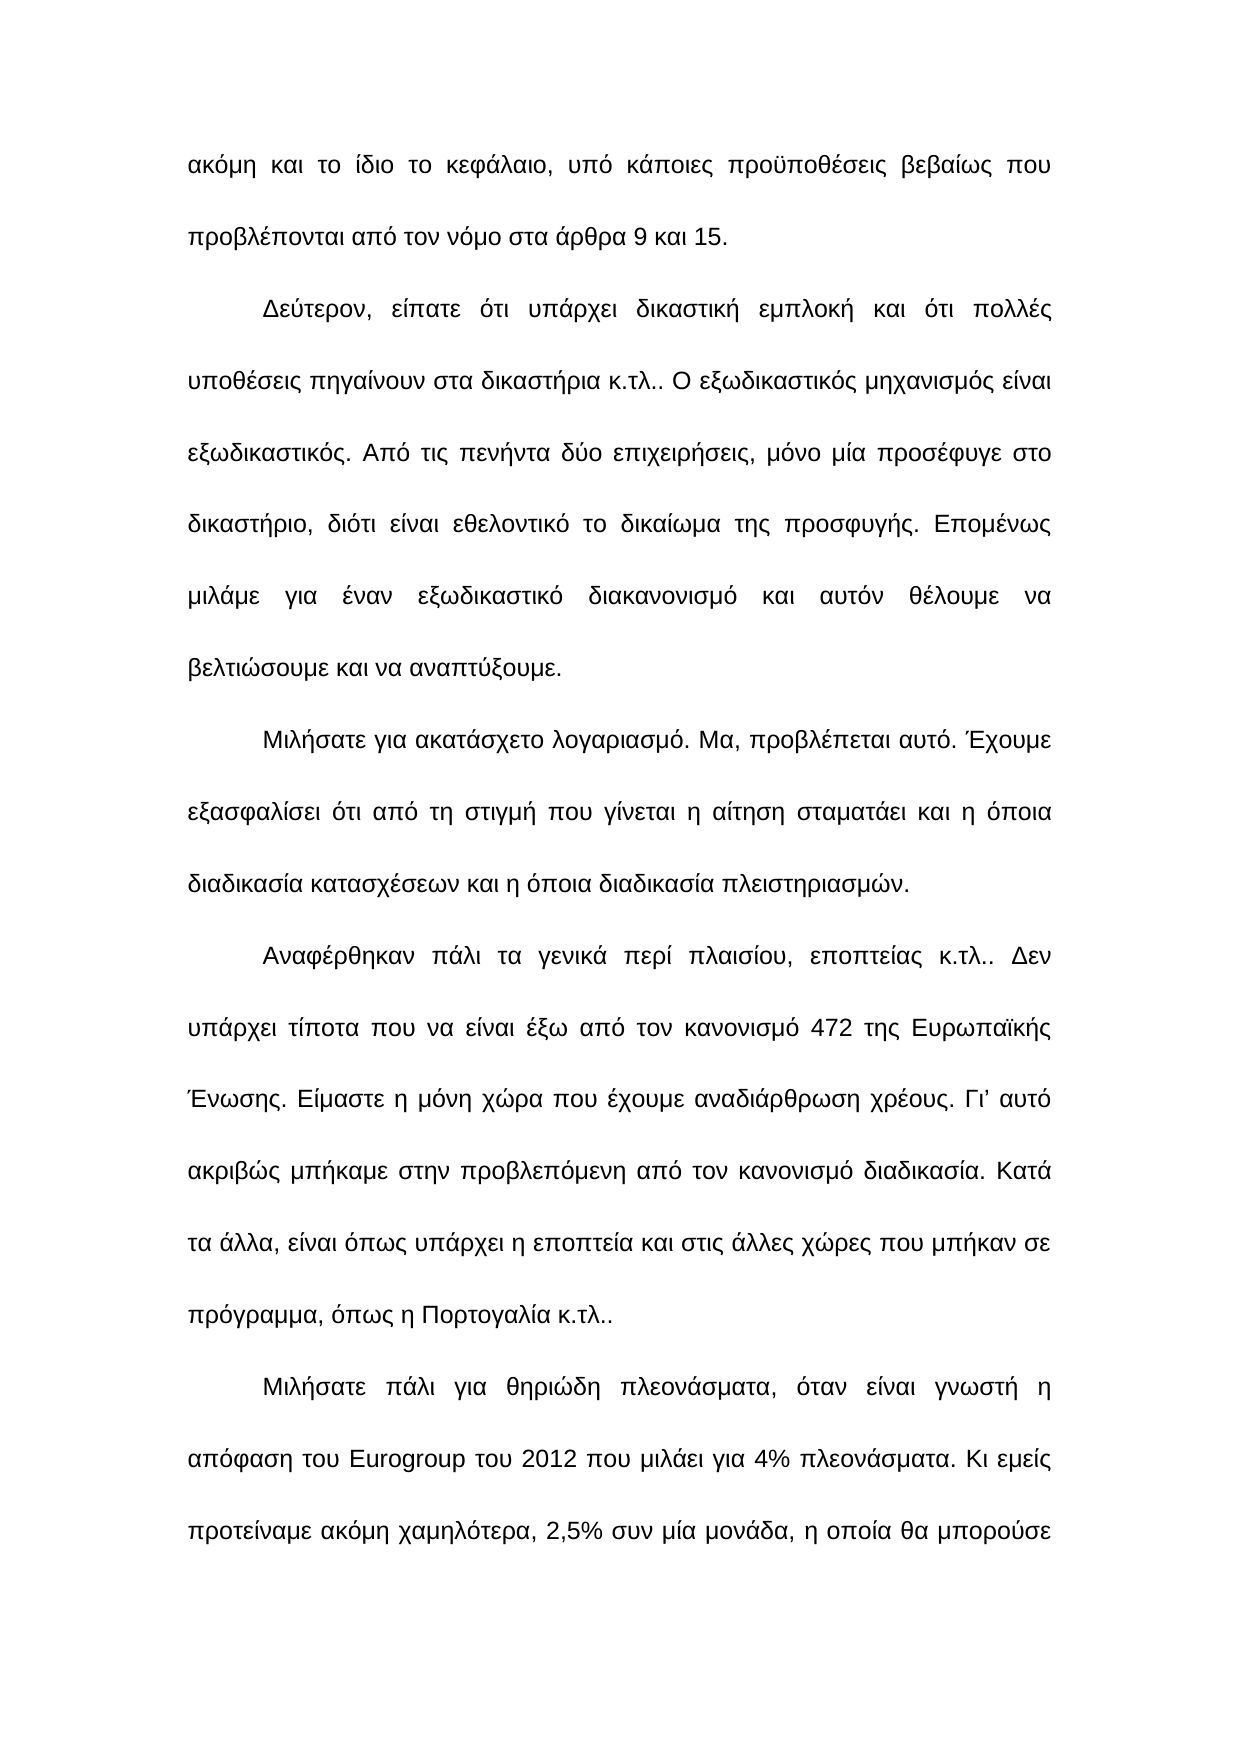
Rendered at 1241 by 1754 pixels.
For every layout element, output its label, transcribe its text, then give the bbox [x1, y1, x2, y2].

text Αναφέρθηκαν πάλι τα γενικά περί πλαισίου, εποπτείας κ.τλ.. Δεν υπάρχει τίποτα που να είναι έξω από τον κανονισμό 472 της Ευρωπαϊκής Ένωσης. Είμαστε η μόνη χώρα που έχουμε αναδιάρθρωση χρέους. Γι’ αυτό ακριβώς μπήκαμε στην προβλεπόμενη από τον κανονισμό διαδικασία. Κατά τα άλλα, είναι όπως υπάρχει η εποπτεία και στις άλλες χώρες που μπήκαν σε πρόγραμμα, όπως η Πορτογαλία κ.τλ.. [187, 941, 1053, 1329]
text Μιλήσατε για ακατάσχετο λογαριασμό. Μα, προβλέπεται αυτό. Έχουμε εξασφαλίσει ότι από τη στιγμή που γίνεται η αίτηση σταματάει και η όποια διαδικασία κατασχέσεων και η όποια διαδικασία πλειστηριασμών. [187, 725, 1053, 897]
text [187, 1372, 1053, 1544]
text Δεύτερον, είπατε ότι υπάρχει δικαστική εμπλοκή και ότι πολλές υποθέσεις πηγαίνουν στα δικαστήρια κ.τλ.. Ο εξωδικαστικός μηχανισμός είναι εξωδικαστικός. Από τις πενήντα δύο επιχειρήσεις, μόνο μία προσέφυγε στο δικαστήριο, διότι είναι εθελοντικό το δικαίωμα της προσφυγής. Επομένως μιλάμε για έναν εξωδικαστικό διακανονισμό και αυτόν θέλουμε να βελτιώσουμε και να αναπτύξουμε. [187, 294, 1053, 682]
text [187, 150, 1053, 251]
